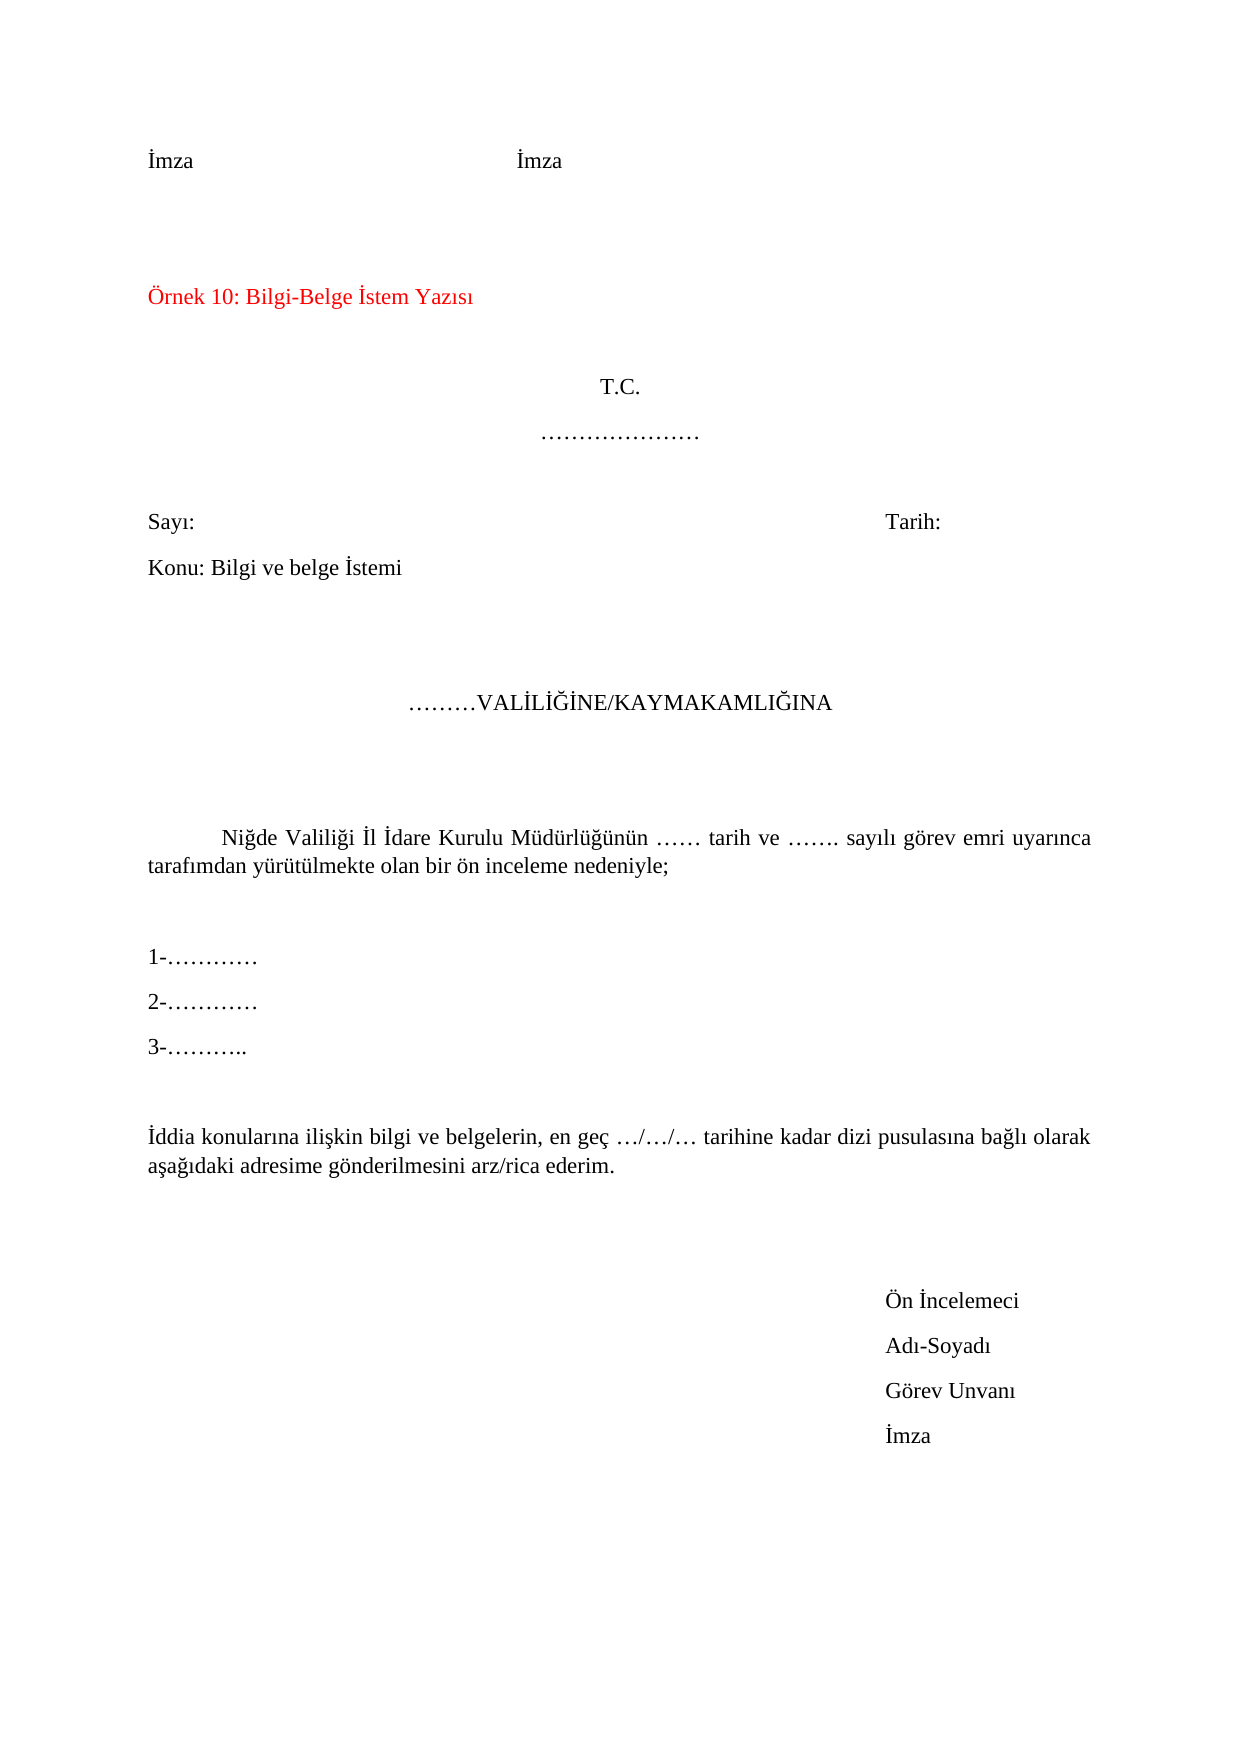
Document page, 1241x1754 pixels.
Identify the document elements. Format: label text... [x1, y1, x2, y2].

text Ön İncelemeci [148, 1287, 1093, 1313]
text Konu: Bilgi ve belge İstemi [148, 553, 1093, 580]
text Sayı: Tarih: [148, 508, 1093, 535]
text Örnek 10: Bilgi-Belge İstem Yazısı [148, 283, 1093, 309]
text İmza [148, 1422, 1093, 1449]
text Niğde Valiliği İl İdare Kurulu Müdürlüğünün …… tarih ve ……. sayılı görev emri uyarınca tarafımdan yürütülmekte olan bir ön inceleme nedeniyle; [148, 824, 1093, 879]
text İddia konularına ilişkin bilgi ve belgelerin, en geç …/…/… tarihine kadar dizi pusulasına bağlı olarak aşağıdaki adresime gönderilmesini arz/rica ederim. [148, 1123, 1093, 1178]
text 3-……….. [148, 1033, 1093, 1059]
text T.C. [148, 373, 1093, 399]
text ………VALİLİĞİNE/KAYMAKAMLIĞINA [148, 689, 1093, 715]
text İmza İmza [148, 148, 1093, 174]
text 2-………… [148, 988, 1093, 1014]
text Adı-Soyadı [148, 1332, 1093, 1358]
text Görev Unvanı [148, 1377, 1093, 1403]
text 1-………… [148, 943, 1093, 969]
text ………………… [148, 418, 1093, 444]
